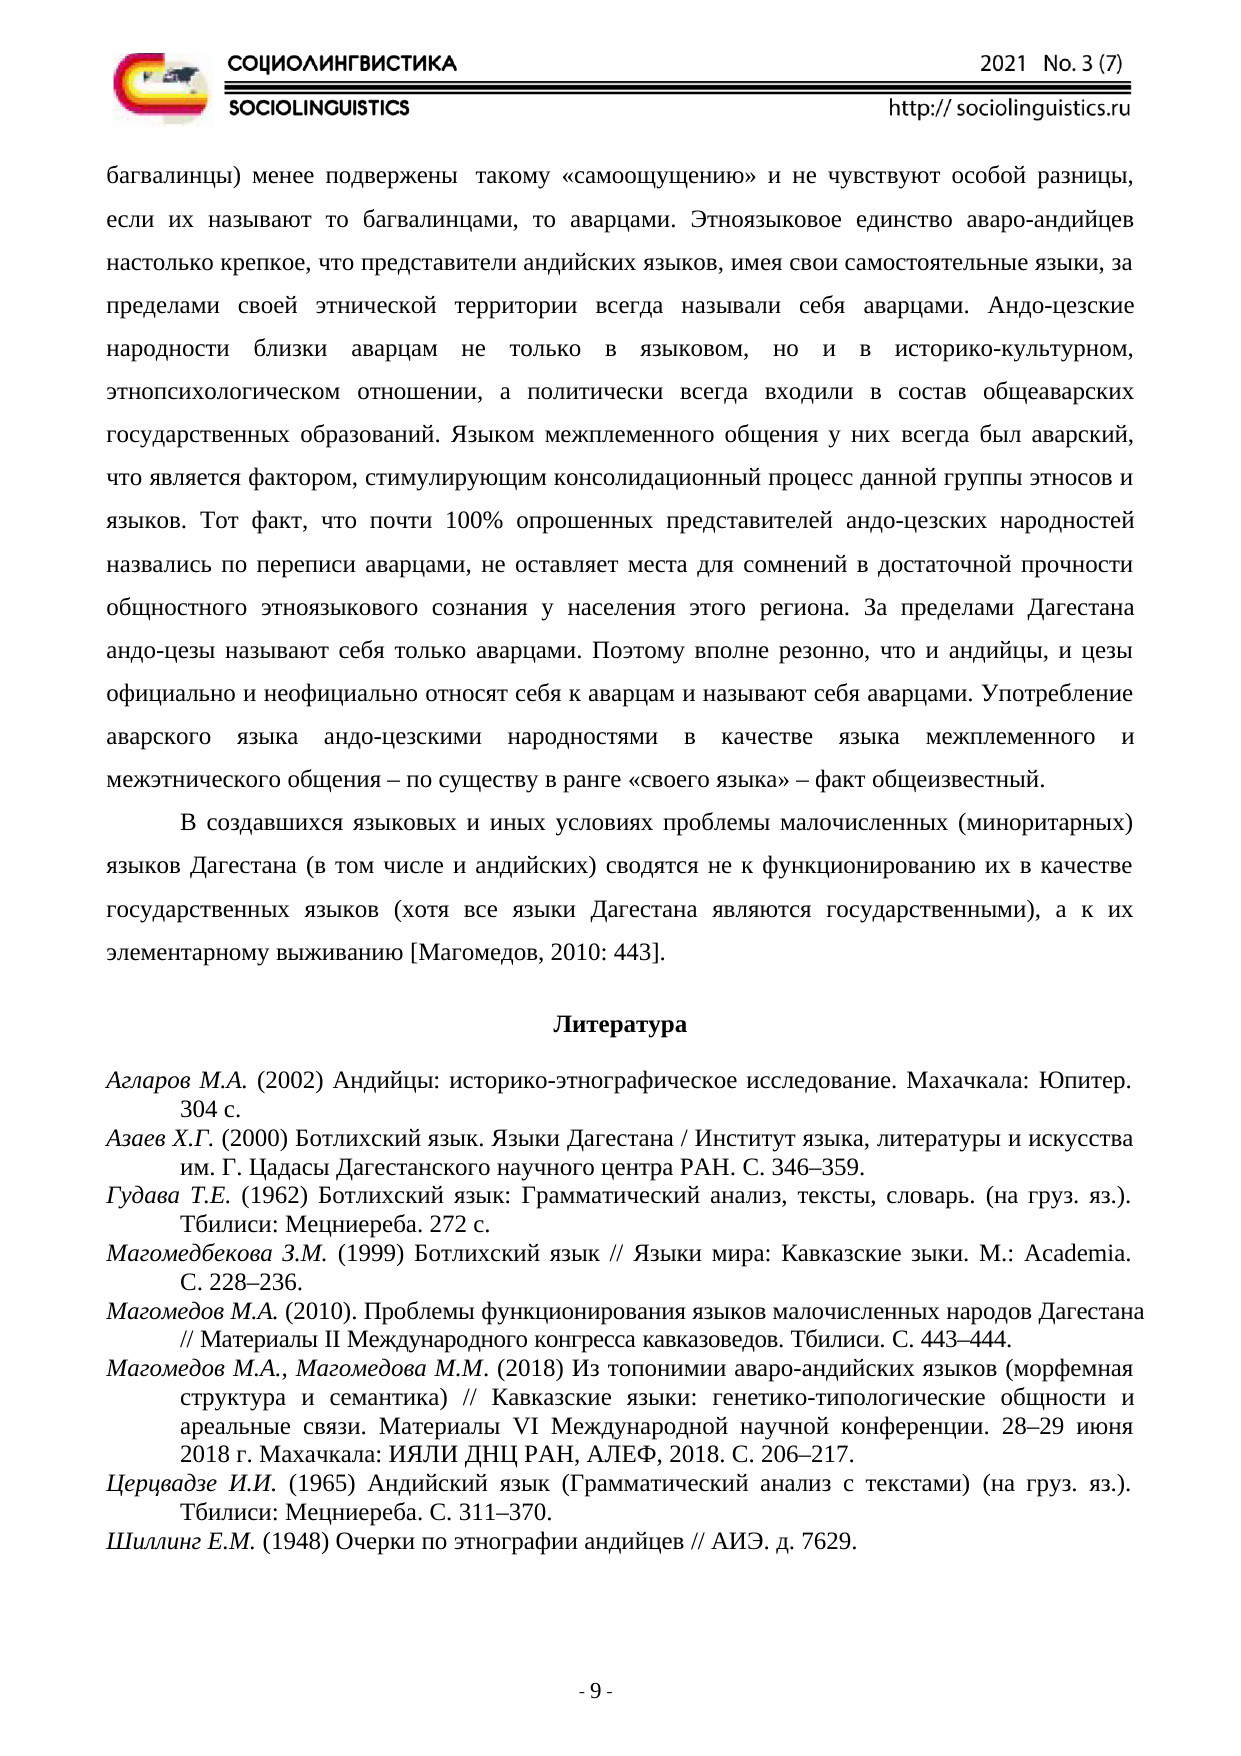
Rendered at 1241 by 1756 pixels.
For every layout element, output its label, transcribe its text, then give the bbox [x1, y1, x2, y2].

text Магомедов М.А., Магомедова М.М. (2018) Из топонимии аваро-андийских языков (морфемная структура и семантика) // Кавказские языки: генетико-типологические общности и ареальные связи. Материалы VI Международной научной конференции. 28–29 июня 2018 г. Махачкала: ИЯЛИ ДНЦ РАН, АЛЕФ, 2018. С. 206–217. [106, 1353, 1134, 1468]
text Шиллинг Е.М. (1948) Очерки по этнографии андийцев // АИЭ. д. 7629. [106, 1526, 1146, 1554]
text // Материалы II Международного конгресса кавказоведов. Тбилиси. С. 443–444. [180, 1324, 1146, 1353]
text 304 с. [180, 1094, 1146, 1123]
text Магомедбекова З.М. (1999) Ботлихский язык // Языки мира: Кавказские зыки. М.: Academia. [106, 1238, 1146, 1267]
text Церцвадзе И.И. (1965) Андийский язык (Грамматический анализ с текстами) (на груз. яз.). [106, 1468, 1146, 1497]
text Магомедов М.А. (2010). Проблемы функционирования языков малочисленных народов Дагестана [106, 1296, 1146, 1324]
subtitle Литература [105, 1009, 1135, 1038]
text Гудава Т.Е. (1962) Ботлихский язык: Грамматический анализ, тексты, словарь. (на груз. яз.). [106, 1181, 1146, 1209]
picture [113, 53, 1138, 127]
text Тбилиси: Мецниереба. С. 311–370. [180, 1497, 1146, 1526]
text багвалинцы) менее подвержены такому «самоощущению» и не чувствуют особой разницы, если их называют то багвалинцами, то аварцами. Этноязыковое единство аваро-андийцев настолько крепкое, что представители андийских языков, имея свои самостоятельные языки, за пределами своей этнической территории всегда называли себя аварцами. Андо-цезские народности близки аварцам не только в языковом, но и в историко-культурном, этнопсихологическом отношении, а политически всегда входили в состав общеаварских государственных образований. Языком межплеменного общения у них всегда был аварский, что является фактором, стимулирующим консолидационный процесс данной группы этносов и языков. Тот факт, что почти 100% опрошенных представителей андо-цезских народностей назвались по переписи аварцами, не оставляет места для сомнений в достаточной прочности общностного этноязыкового сознания у населения этого региона. За пределами Дагестана андо-цезы называют себя только аварцами. Поэтому вполне резонно, что и андийцы, и цезы официально и неофициально относят себя к аварцам и называют себя аварцами. Употребление аварского языка андо-цезскими народностями в качестве языка межплеменного и межэтнического общения – по существу в ранге «своего языка» – факт общеизвестный. [106, 161, 1134, 793]
text Агларов М.А. (2002) Андийцы: историко-этнографическое исследование. Махачкала: Юпитер. [106, 1066, 1146, 1094]
text В создавшихся языковых и иных условиях проблемы малочисленных (миноритарных) языков Дагестана (в том числе и андийских) сводятся не к функционированию их в качестве государственных языков (хотя все языки Дагестана являются государственными), а к их элементарному выживанию [Магомедов, 2010: 443]. [106, 807, 1134, 966]
text С. 228–236. [180, 1267, 1146, 1296]
text Азаев Х.Г. (2000) Ботлихский язык. Языки Дагестана / Институт языка, литературы и искусства им. Г. Цадасы Дагестанского научного центра РАН. С. 346–359. [106, 1123, 1134, 1181]
text Тбилиси: Мецниереба. 272 с. [180, 1209, 1146, 1238]
